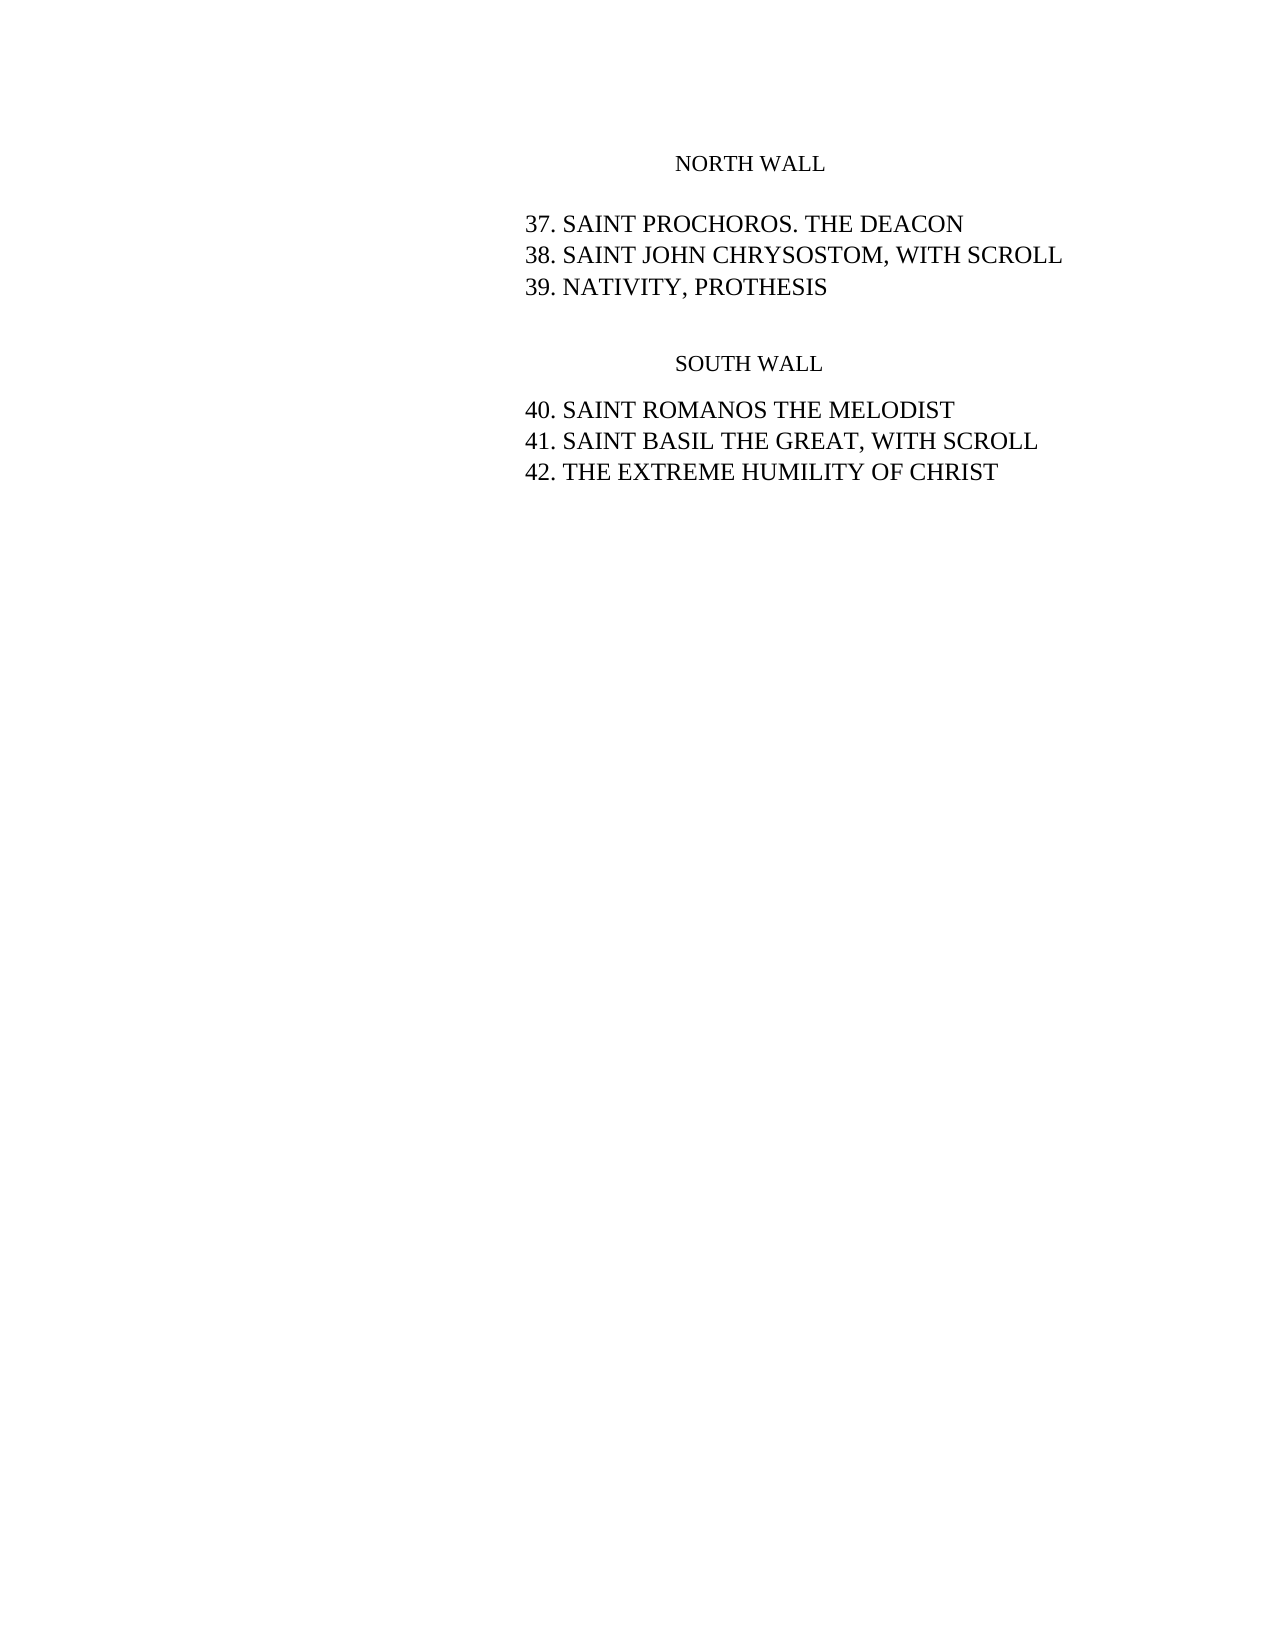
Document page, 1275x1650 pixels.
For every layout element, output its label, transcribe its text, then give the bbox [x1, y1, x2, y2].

list SAINT JOHN CHRYSOSTOM, WITH SCROLL [525, 241, 1125, 269]
text SOUTH WALL [637, 350, 1125, 377]
list SAINT ROMANOS THE MELODIST [525, 395, 1125, 424]
list NORTH WALL [637, 150, 1125, 176]
list THE EXTREME HUMILITY OF CHRIST [525, 457, 1125, 486]
list NATIVITY, PROTHESIS [525, 272, 1125, 300]
list SAINT BASIL THE GREAT, WITH SCROLL [525, 426, 1125, 455]
list SAINT PROCHOROS. THE DEACON [525, 209, 1125, 238]
